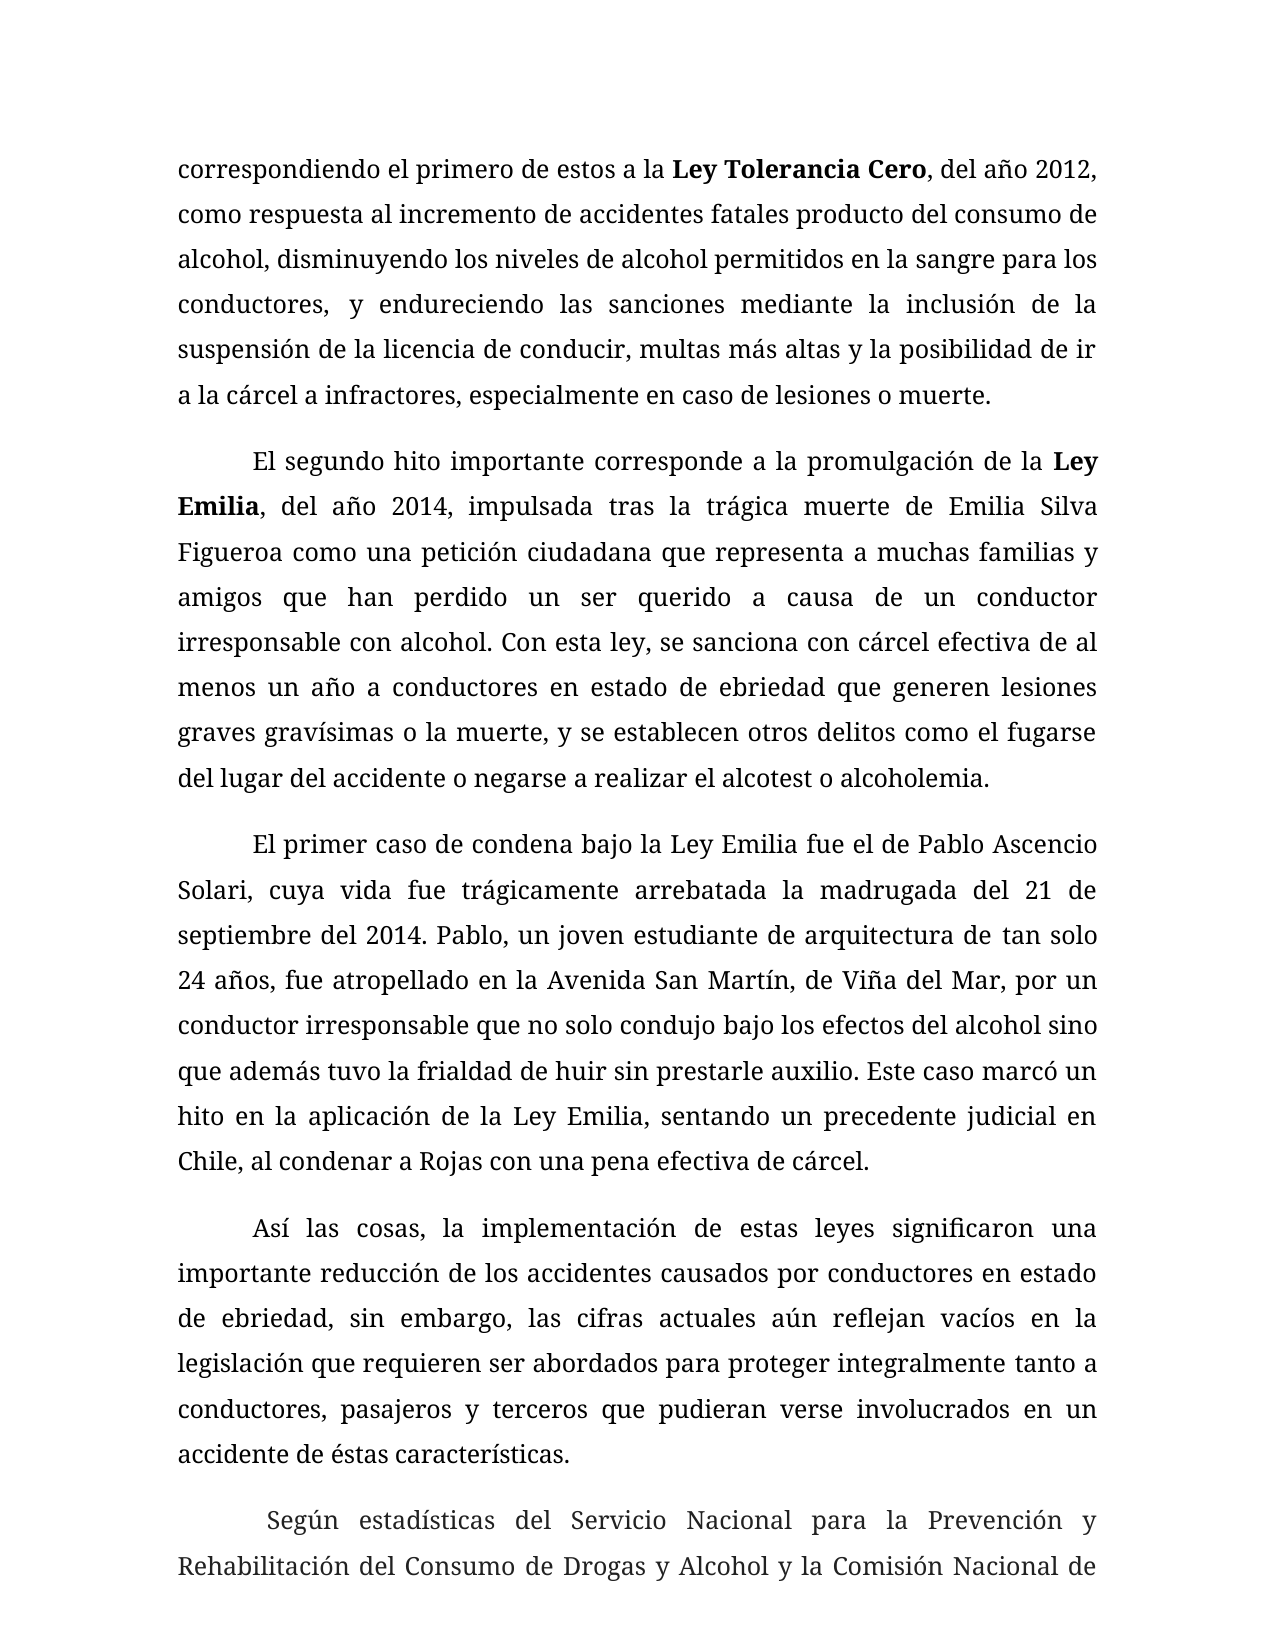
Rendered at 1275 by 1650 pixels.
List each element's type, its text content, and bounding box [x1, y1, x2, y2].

text El segundo hito importante corresponde a la promulgación de la Ley Emilia, del año 2014, impulsada tras la trágica muerte de Emilia Silva Figueroa como una petición ciudadana que representa a muchas familias y amigos que han perdido un ser querido a causa de un conductor irresponsable con alcohol. Con esta ley, se sanciona con cárcel efectiva de al menos un año a conductores en estado de ebriedad que generen lesiones graves gravísimas o la muerte, y se establecen otros delitos como el fugarse del lugar del accidente o negarse a realizar el alcotest o alcoholemia. [177, 444, 1098, 794]
text El primer caso de condena bajo la Ley Emilia fue el de Pablo Ascencio Solari, cuya vida fue trágicamente arrebatada la madrugada del 21 de septiembre del 2014. Pablo, un joven estudiante de arquitectura de tan solo 24 años, fue atropellado en la Avenida San Martín, de Viña del Mar, por un conductor irresponsable que no solo condujo bajo los efectos del alcohol sino que además tuvo la frialdad de huir sin prestarle auxilio. Este caso marcó un hito en la aplicación de la Ley Emilia, sentando un precedente judicial en Chile, al condenar a Rojas con una pena efectiva de cárcel. [177, 827, 1098, 1178]
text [177, 1503, 1097, 1582]
text correspondiendo el primero de estos a la Ley Tolerancia Cero, del año 2012, como respuesta al incremento de accidentes fatales producto del consumo de alcohol, disminuyendo los niveles de alcohol permitidos en la sangre para los conductores, y endureciendo las sanciones mediante la inclusión de la suspensión de la licencia de conducir, multas más altas y la posibilidad de ir a la cárcel a infractores, especialmente en caso de lesiones o muerte. [177, 151, 1097, 411]
text Así las cosas, la implementación de estas leyes significaron una importante reducción de los accidentes causados por conductores en estado de ebriedad, sin embargo, las cifras actuales aún reflejan vacíos en la legislación que requieren ser abordados para proteger integralmente tanto a conductores, pasajeros y terceros que pudieran verse involucrados en un accidente de éstas características. [177, 1210, 1098, 1471]
